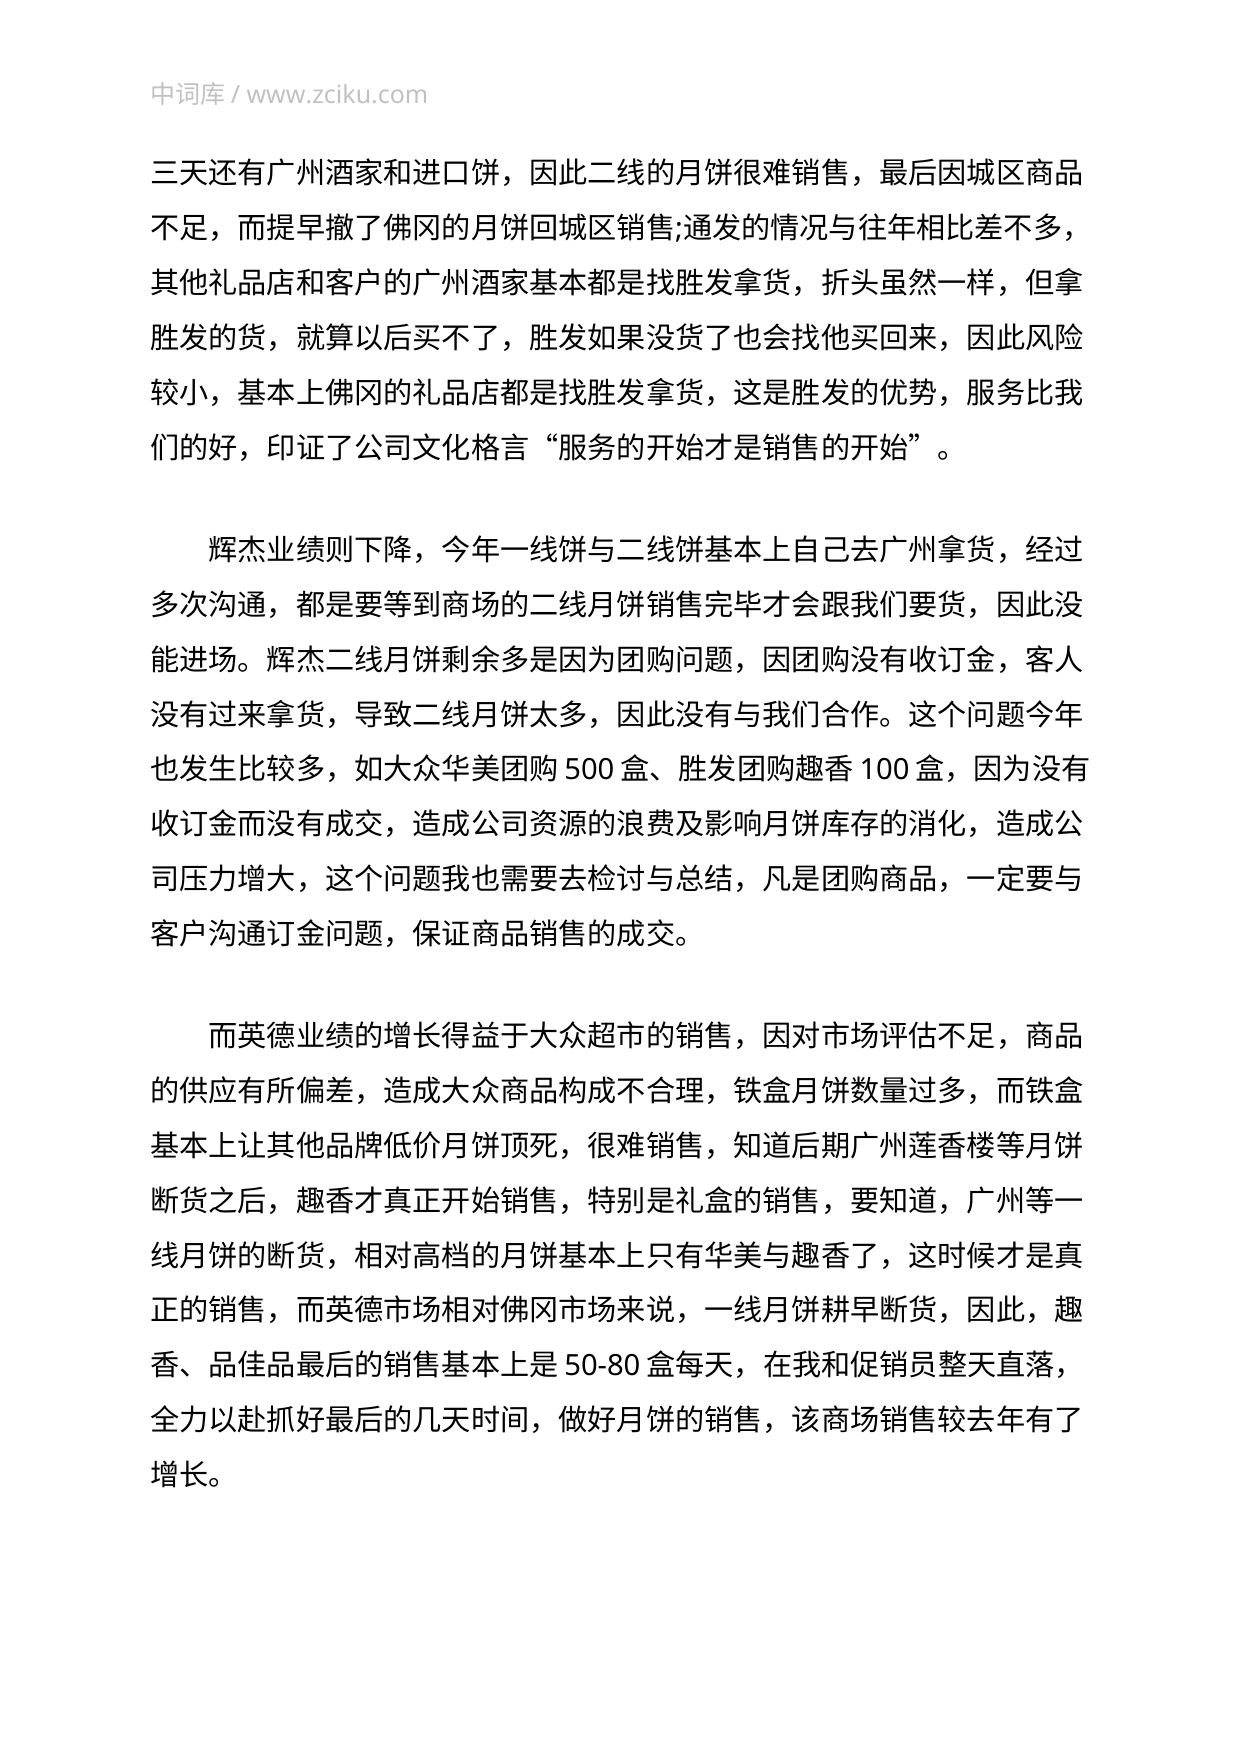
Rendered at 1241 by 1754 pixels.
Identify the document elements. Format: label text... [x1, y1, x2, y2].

text 而英德业绩的增长得益于大众超市的销售，因对市场评估不足，商品的供应有所偏差，造成大众商品构成不合理，铁盒月饼数量过多，而铁盒基本上让其他品牌低价月饼顶死，很难销售，知道后期广州莲香楼等月饼断货之后，趣香才真正开始销售，特别是礼盒的销售，要知道，广州等一线月饼的断货，相对高档的月饼基本上只有华美与趣香了，这时候才是真正的销售，而英德市场相对佛冈市场来说，一线月饼耕早断货，因此，趣香、品佳品最后的销售基本上是50-80盒每天，在我和促销员整天直落，全力以赴抓好最后的几天时间，做好月饼的销售，该商场销售较去年有了增长。 [150, 1012, 1090, 1494]
text 辉杰业绩则下降，今年一线饼与二线饼基本上自己去广州拿货，经过多次沟通，都是要等到商场的二线月饼销售完毕才会跟我们要货，因此没能进场。辉杰二线月饼剩余多是因为团购问题，因团购没有收订金，客人没有过来拿货，导致二线月饼太多，因此没有与我们合作。这个问题今年也发生比较多，如大众华美团购500盒、胜发团购趣香100盒，因为没有收订金而没有成交，造成公司资源的浪费及影响月饼库存的消化，造成公司压力增大，这个问题我也需要去检讨与总结，凡是团购商品，一定要与客户沟通订金问题，保证商品销售的成交。 [150, 526, 1090, 953]
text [150, 150, 1090, 467]
